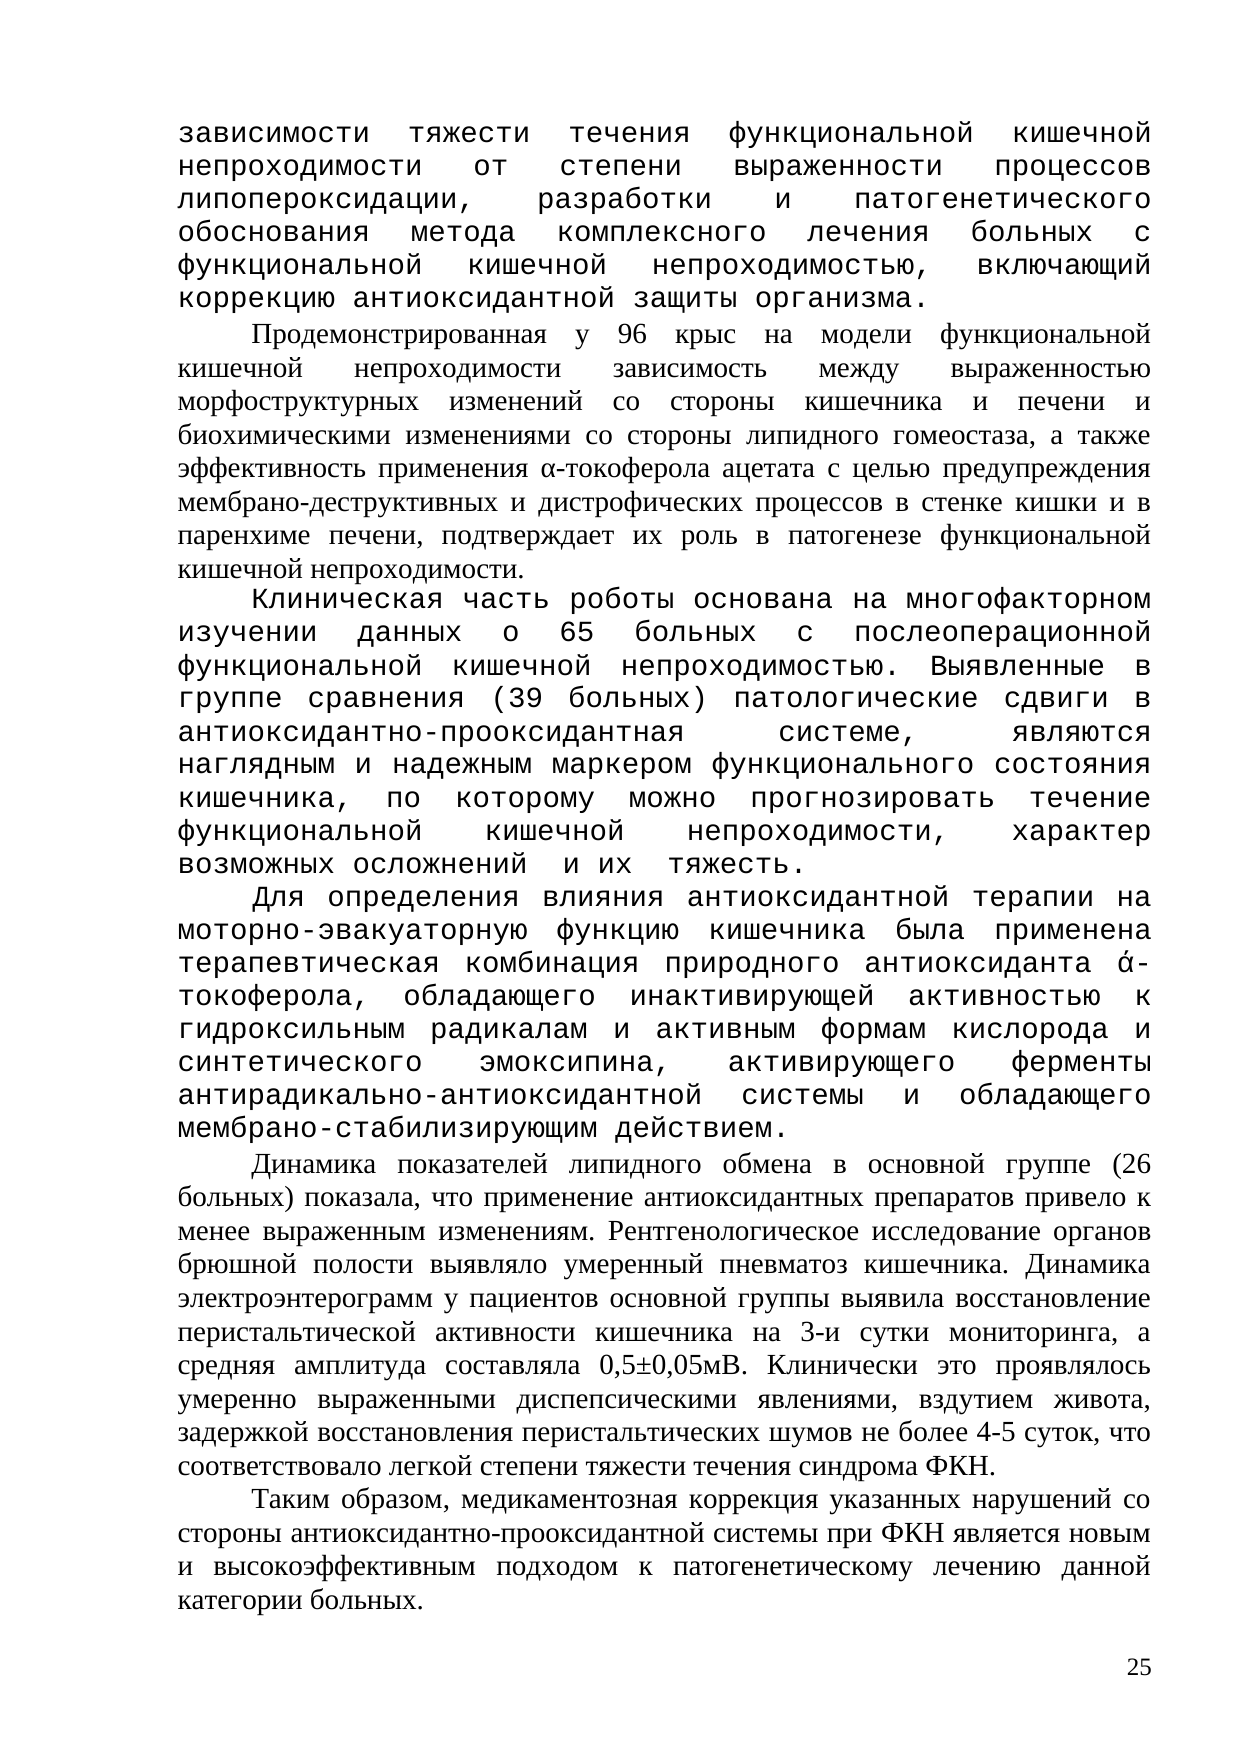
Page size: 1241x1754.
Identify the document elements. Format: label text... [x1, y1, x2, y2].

text Таким образом, медикаментозная коррекция указанных нарушений со стороны антиоксидантно-прооксидантной системы при ФКН является новым и высокоэффективным подходом к патогенетическому лечению данной категории больных. [177, 1481, 1152, 1616]
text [177, 118, 1152, 316]
text Клиническая часть роботы основана на многофакторном изучении данных о 65 больных с послеоперационной функциональной кишечной непроходимостью. Выявленные в группе сравнения (39 больных) патологические сдвиги в антиоксидантно-прооксидантная системе, являются наглядным и надежным маркером функционального состояния кишечника, по которому можно прогнозировать течение функциональной кишечной непроходимости, характер возможных осложнений и их тяжесть. [177, 584, 1152, 882]
text Для определения влияния антиоксидантной терапии на моторно-эвакуаторную функцию кишечника была применена терапевтическая комбинация природного антиоксиданта ά-токоферола, обладающего инактивирующей активностью к гидроксильным радикалам и активным формам кислорода и синтетического эмоксипина, активирующего ферменты антирадикально-антиоксидантной системы и обладающего мембрано-стабилизирующим действием. [177, 882, 1152, 1146]
text Динамика показателей липидного обмена в основной группе (26 больных) показала, что применение антиоксидантных препаратов привело к менее выраженным изменениям. Рентгенологическое исследование органов брюшной полости выявляло умеренный пневматоз кишечника. Динамика электроэнтерограмм у пациентов основной группы выявила восстановление перистальтической активности кишечника на 3-и сутки мониторинга, а средняя амплитуда составляла 0,5±0,05мВ. Клинически это проявлялось умеренно выраженными диспепсическими явлениями, вздутием живота, задержкой восстановления перистальтических шумов не более 4-5 суток, что соответствовало легкой степени тяжести течения синдрома ФКН. [177, 1146, 1152, 1481]
text Продемонстрированная у 96 крыс на модели функциональной кишечной непроходимости зависимость между выраженностью морфоструктурных изменений со стороны кишечника и печени и биохимическими изменениями со стороны липидного гомеостаза, а также эффективность применения α-токоферола ацетата с целью предупреждения мембрано-деструктивных и дистрофических процессов в стенке кишки и в паренхиме печени, подтверждает их роль в патогенезе функциональной кишечной непроходимости. [177, 316, 1152, 584]
